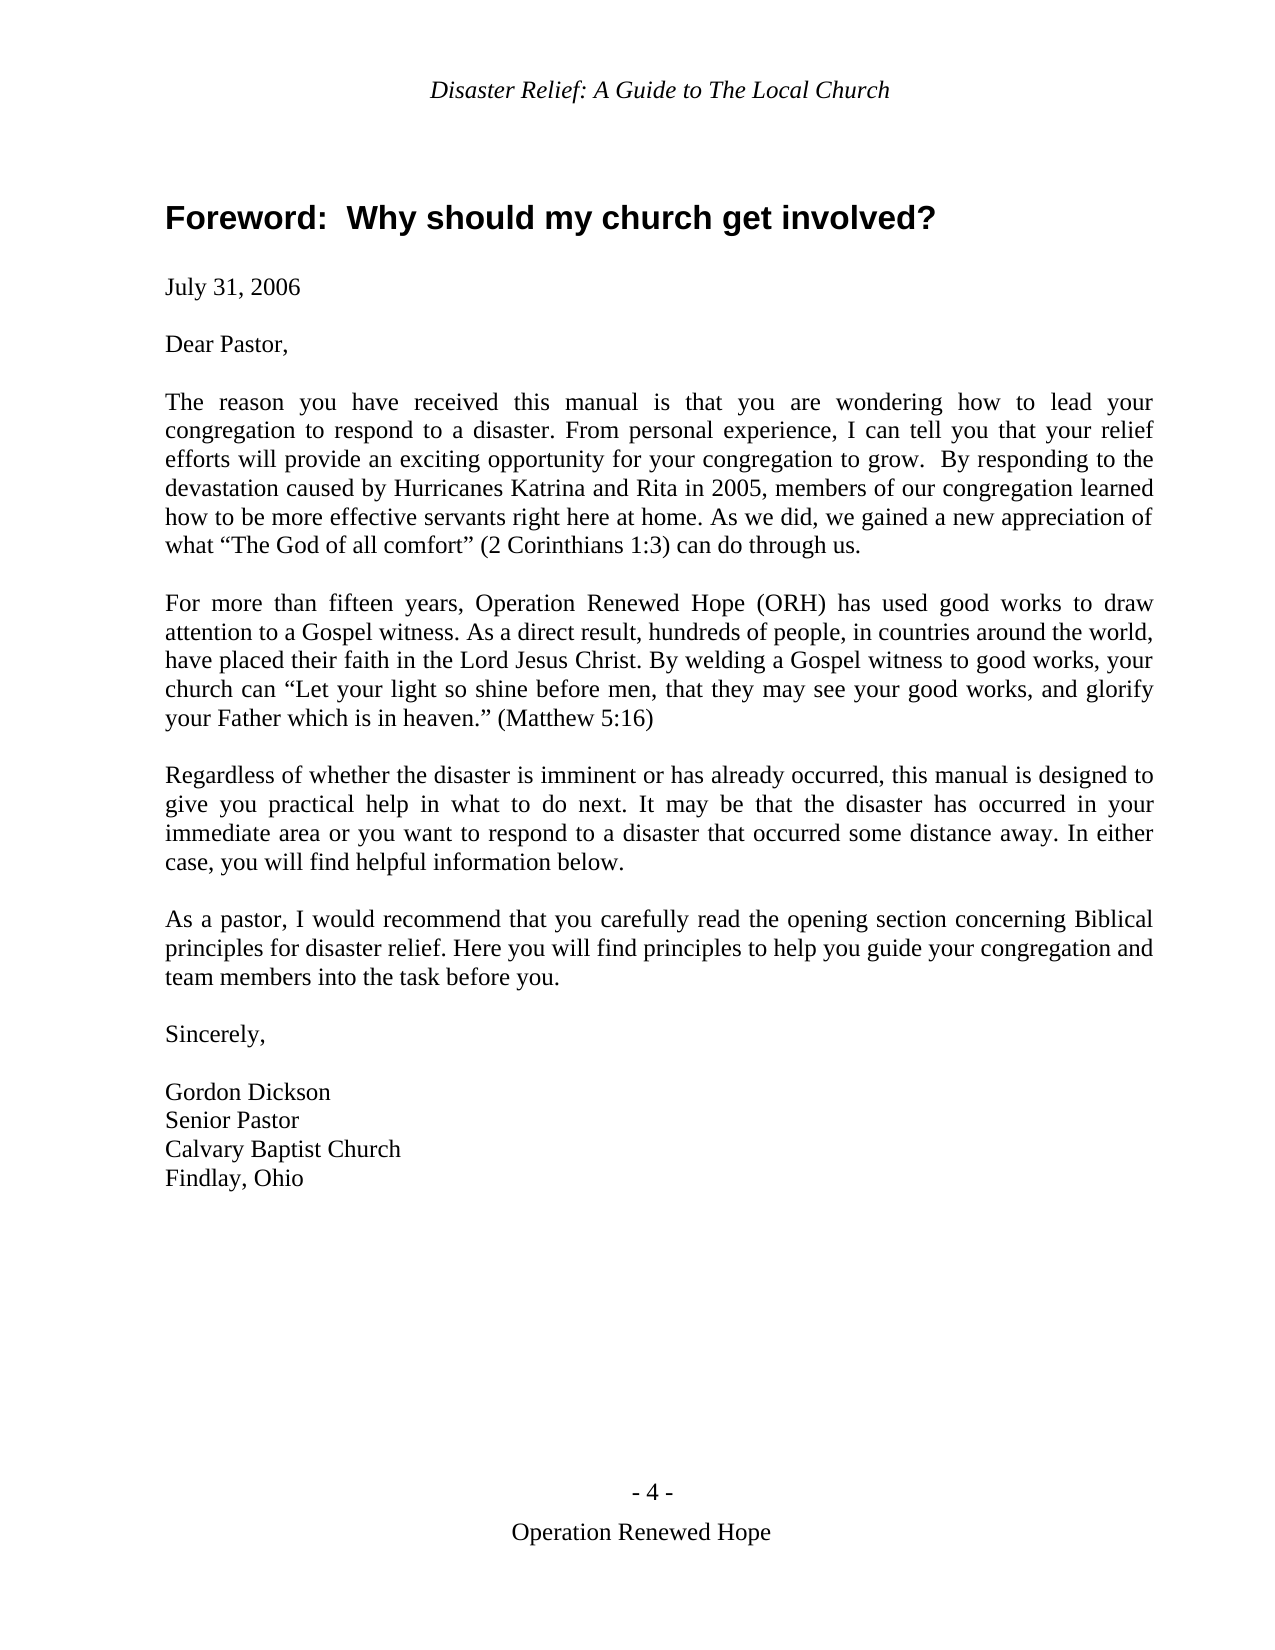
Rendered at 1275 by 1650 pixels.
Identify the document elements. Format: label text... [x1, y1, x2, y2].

text Senior Pastor [165, 1106, 1155, 1134]
text Dear Pastor, [165, 329, 1155, 358]
text Gordon Dickson [165, 1077, 1155, 1106]
text As a pastor, I would recommend that you carefully read the opening section concerning Biblical principles for disaster relief. Here you will find principles to help you guide your congregation and team members into the task before you. [165, 904, 1155, 991]
text Sincerely, [165, 1019, 1155, 1048]
text July 31, 2006 [165, 272, 1155, 301]
text The reason you have received this manual is that you are wondering how to lead your congregation to respond to a disaster. From personal experience, I can tell you that your relief efforts will provide an exciting opportunity for your congregation to grow. By responding to the devastation caused by Hurricanes Katrina and Rita in 2005, members of our congregation learned how to be more effective servants right here at home. As we did, we gained a new appreciation of what “The God of all comfort” (2 Corinthians 1:3) can do through us. [165, 387, 1155, 559]
subtitle Foreword: Why should my church get involved? [165, 198, 1155, 237]
text For more than fifteen years, Operation Renewed Hope (ORH) has used good works to draw attention to a Gospel witness. As a direct result, hundreds of people, in countries around the world, have placed their faith in the Lord Jesus Christ. By welding a Gospel witness to good works, your church can “Let your light so shine before men, that they may see your good works, and glorify your Father which is in heaven.” (Matthew 5:16) [165, 588, 1155, 732]
text Regardless of whether the disaster is imminent or has already occurred, this manual is designed to give you practical help in what to do next. It may be that the disaster has occurred in your immediate area or you want to respond to a disaster that occurred some distance away. In either case, you will find helpful information below. [165, 761, 1155, 876]
